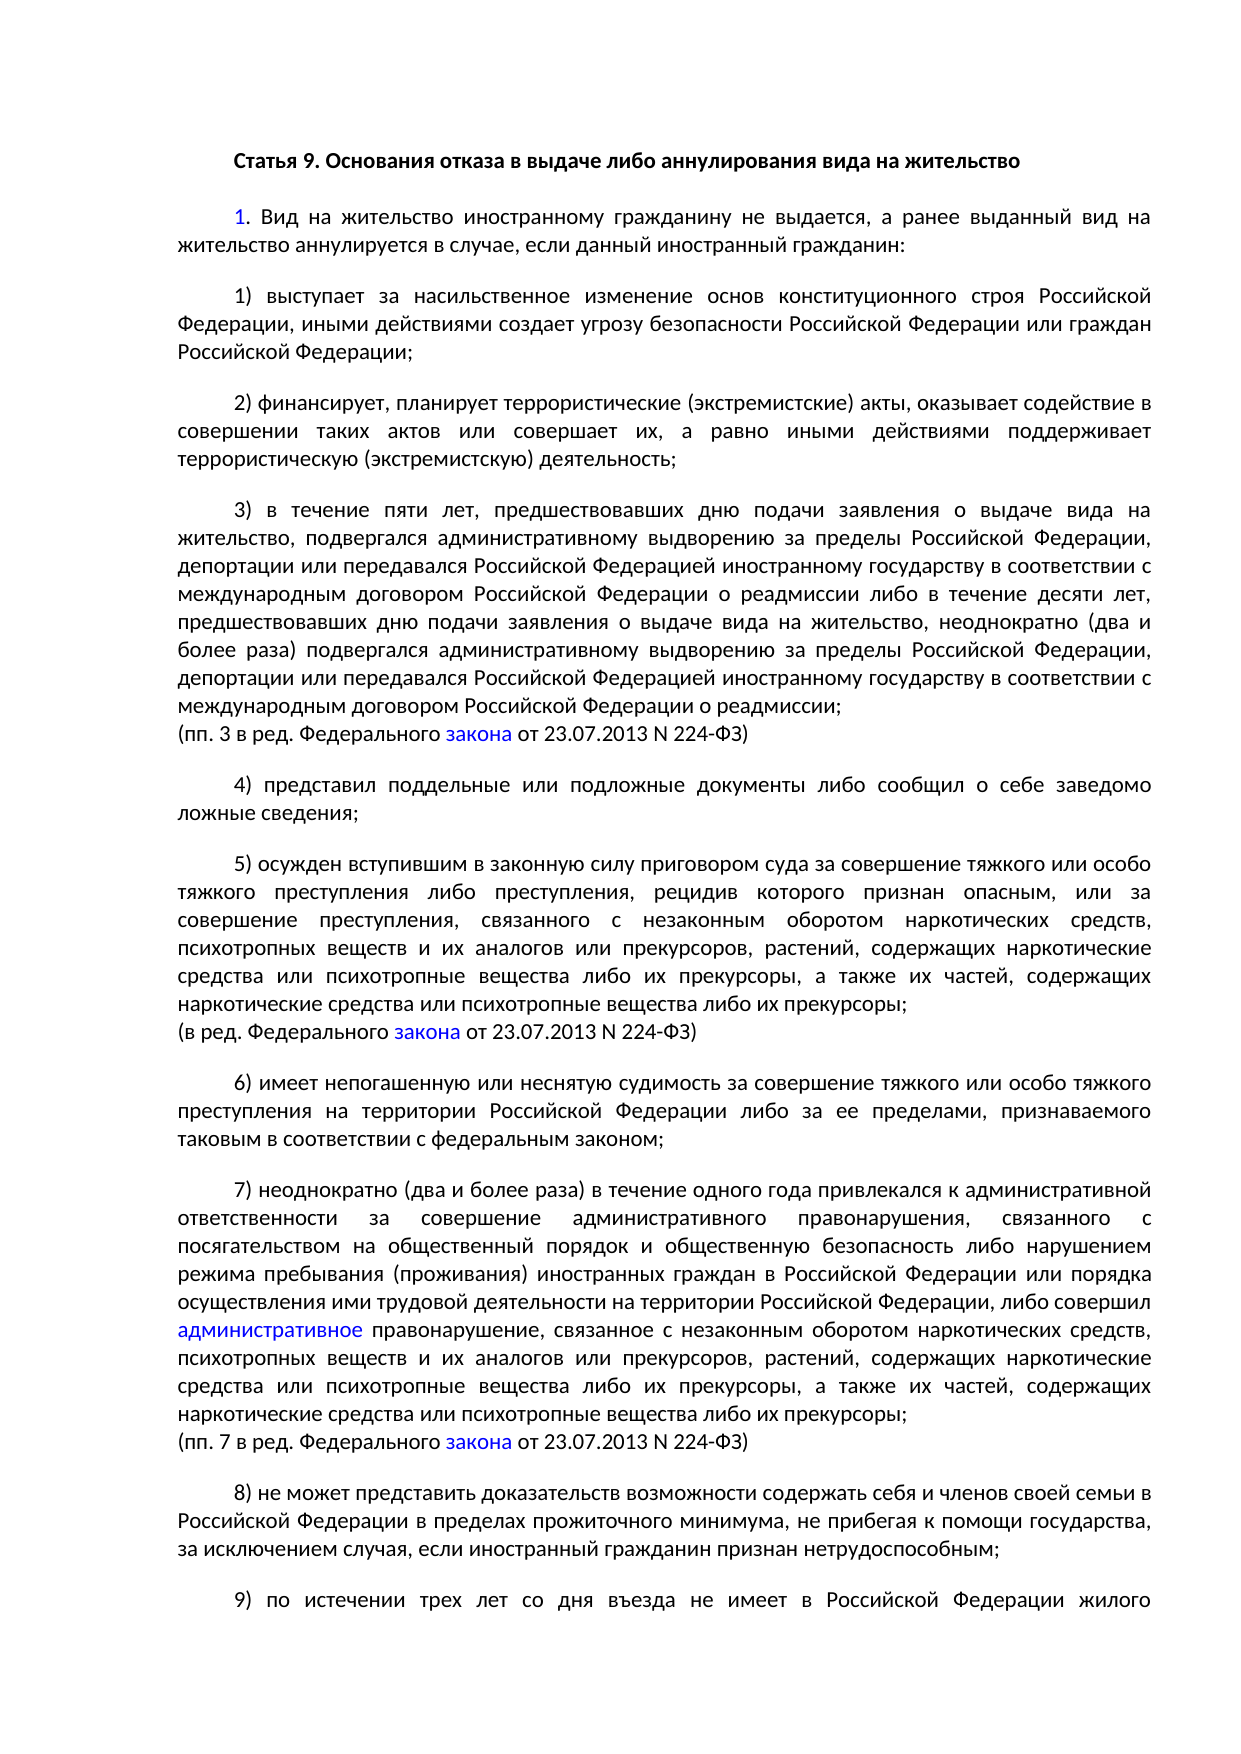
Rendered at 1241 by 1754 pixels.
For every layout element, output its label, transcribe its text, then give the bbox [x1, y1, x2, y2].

text (пп. 3 в ред. Федерального закона от 23.07.2013 N 224-ФЗ) [177, 719, 1152, 747]
text (пп. 7 в ред. Федерального закона от 23.07.2013 N 224-ФЗ) [177, 1427, 1152, 1455]
text 1) выступает за насильственное изменение основ конституционного строя Российской Федерации, иными действиями создает угрозу безопасности Российской Федерации или граждан Российской Федерации; [177, 281, 1152, 365]
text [177, 1585, 1152, 1613]
text 7) неоднократно (два и более раза) в течение одного года привлекался к административной ответственности за совершение административного правонарушения, связанного с посягательством на общественный порядок и общественную безопасность либо нарушением режима пребывания (проживания) иностранных граждан в Российской Федерации или порядка осуществления ими трудовой деятельности на территории Российской Федерации, либо совершил административное правонарушение, связанное с незаконным оборотом наркотических средств, психотропных веществ и их аналогов или прекурсоров, растений, содержащих наркотические средства или психотропные вещества либо их прекурсоры, а также их частей, содержащих наркотические средства или психотропные вещества либо их прекурсоры; [177, 1175, 1152, 1427]
text 4) представил поддельные или подложные документы либо сообщил о себе заведомо ложные сведения; [177, 770, 1152, 826]
text 8) не может представить доказательств возможности содержать себя и членов своей семьи в Российской Федерации в пределах прожиточного минимума, не прибегая к помощи государства, за исключением случая, если иностранный гражданин признан нетрудоспособным; [177, 1478, 1152, 1562]
text 3) в течение пяти лет, предшествовавших дню подачи заявления о выдаче вида на жительство, подвергался административному выдворению за пределы Российской Федерации, депортации или передавался Российской Федерацией иностранному государству в соответствии с международным договором Российской Федерации о реадмиссии либо в течение десяти лет, предшествовавших дню подачи заявления о выдаче вида на жительство, неоднократно (два и более раза) подвергался административному выдворению за пределы Российской Федерации, депортации или передавался Российской Федерацией иностранному государству в соответствии с международным договором Российской Федерации о реадмиссии; [177, 495, 1152, 719]
text 2) финансирует, планирует террористические (экстремистские) акты, оказывает содействие в совершении таких актов или совершает их, а равно иными действиями поддерживает террористическую (экстремистскую) деятельность; [177, 388, 1152, 472]
text 6) имеет непогашенную или неснятую судимость за совершение тяжкого или особо тяжкого преступления на территории Российской Федерации либо за ее пределами, признаваемого таковым в соответствии с федеральным законом; [177, 1068, 1152, 1152]
text 1. Вид на жительство иностранному гражданину не выдается, а ранее выданный вид на жительство аннулируется в случае, если данный иностранный гражданин: [177, 202, 1152, 258]
title Статья 9. Основания отказа в выдаче либо аннулирования вида на жительство [177, 146, 1152, 174]
text 5) осужден вступившим в законную силу приговором суда за совершение тяжкого или особо тяжкого преступления либо преступления, рецидив которого признан опасным, или за совершение преступления, связанного с незаконным оборотом наркотических средств, психотропных веществ и их аналогов или прекурсоров, растений, содержащих наркотические средства или психотропные вещества либо их прекурсоры, а также их частей, содержащих наркотические средства или психотропные вещества либо их прекурсоры; [177, 849, 1152, 1017]
text (в ред. Федерального закона от 23.07.2013 N 224-ФЗ) [177, 1017, 1152, 1045]
